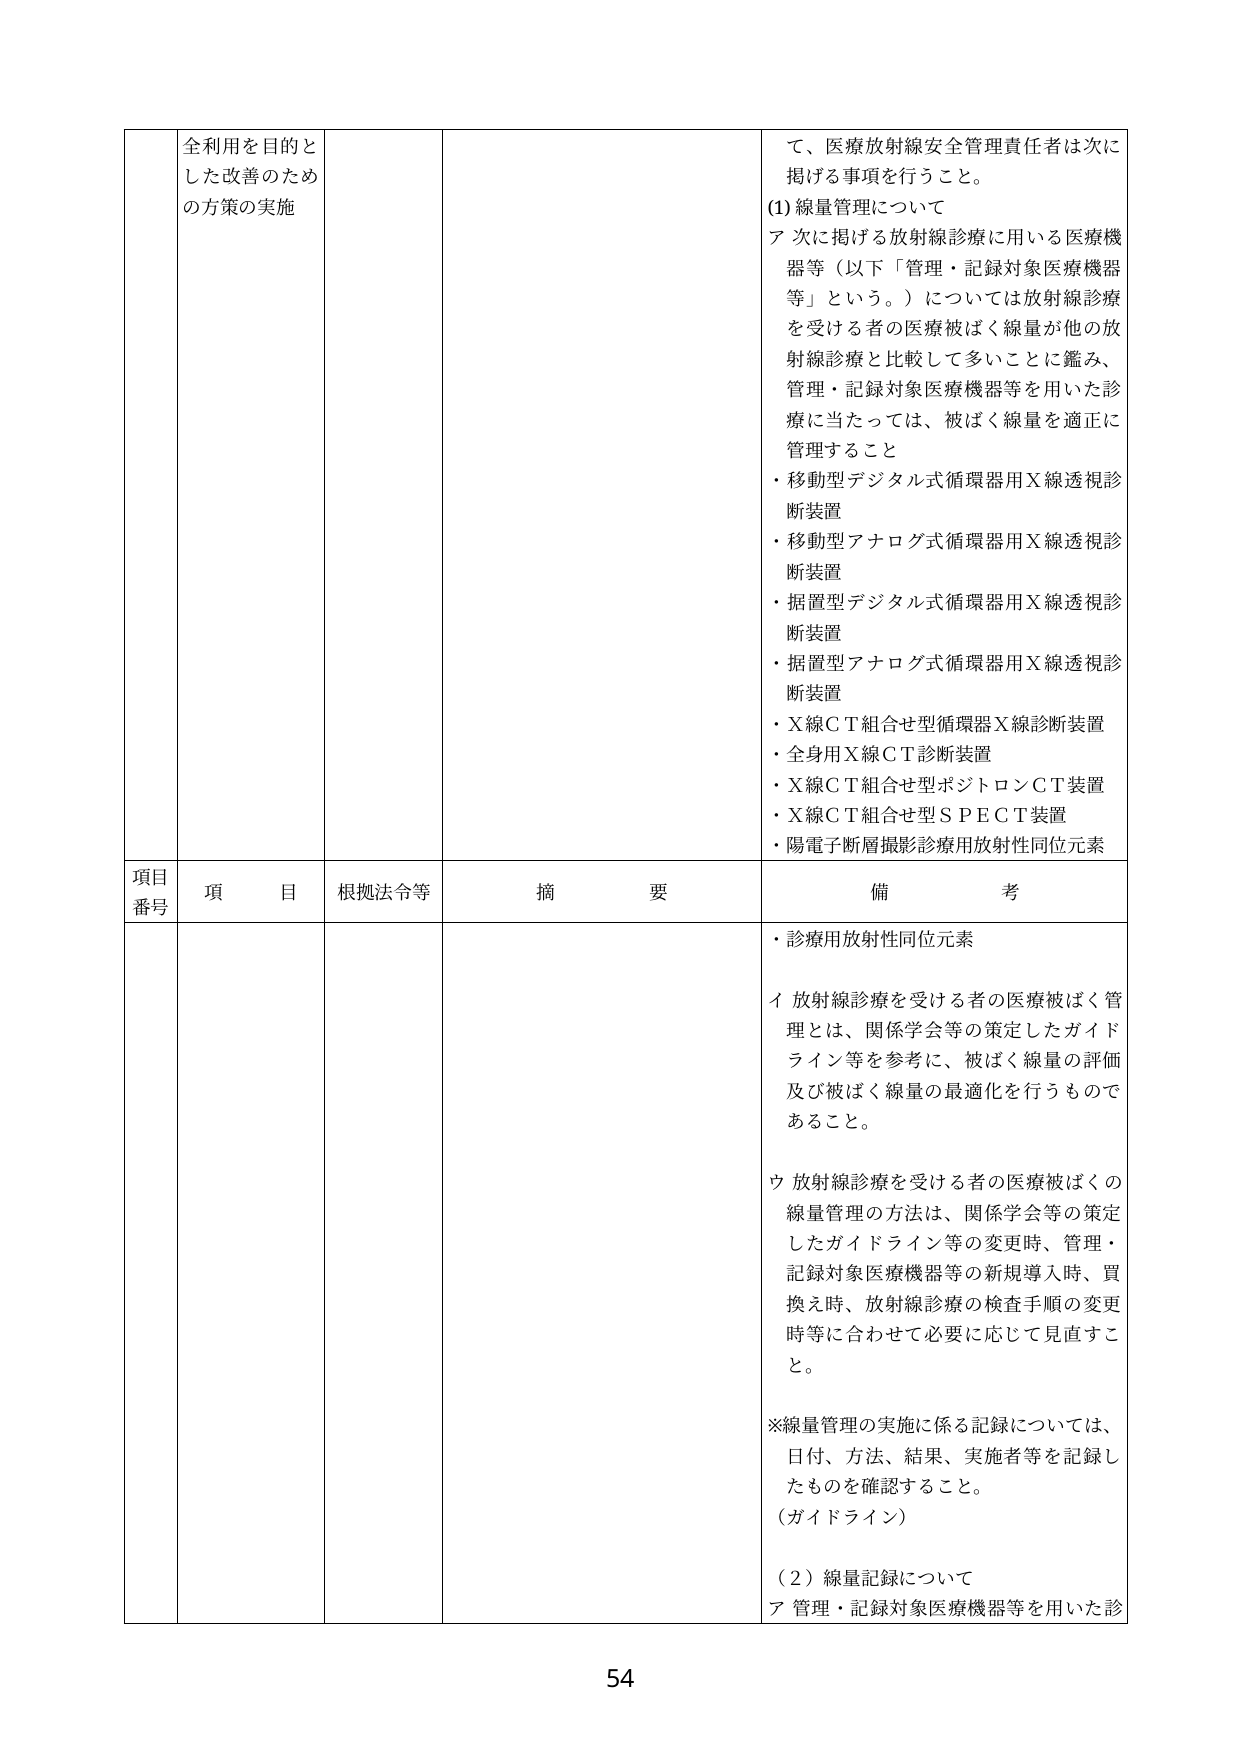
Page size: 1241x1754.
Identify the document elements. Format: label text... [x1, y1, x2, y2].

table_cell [762, 130, 1127, 860]
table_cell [443, 130, 761, 860]
table_cell 4. [125, 130, 177, 860]
table_cell 根拠法令等 [325, 861, 442, 922]
table_cell [443, 923, 761, 1623]
table_cell 摘 要 [443, 861, 761, 922]
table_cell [178, 130, 324, 860]
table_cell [762, 923, 1127, 1623]
table_cell [325, 923, 442, 1623]
table_cell 項 目 [178, 861, 324, 922]
table_cell [325, 130, 442, 860]
table_cell [125, 923, 177, 1623]
table_cell [178, 923, 324, 1623]
table_cell 項目 番号 [125, 861, 177, 922]
table_cell 備 考 [762, 861, 1127, 922]
